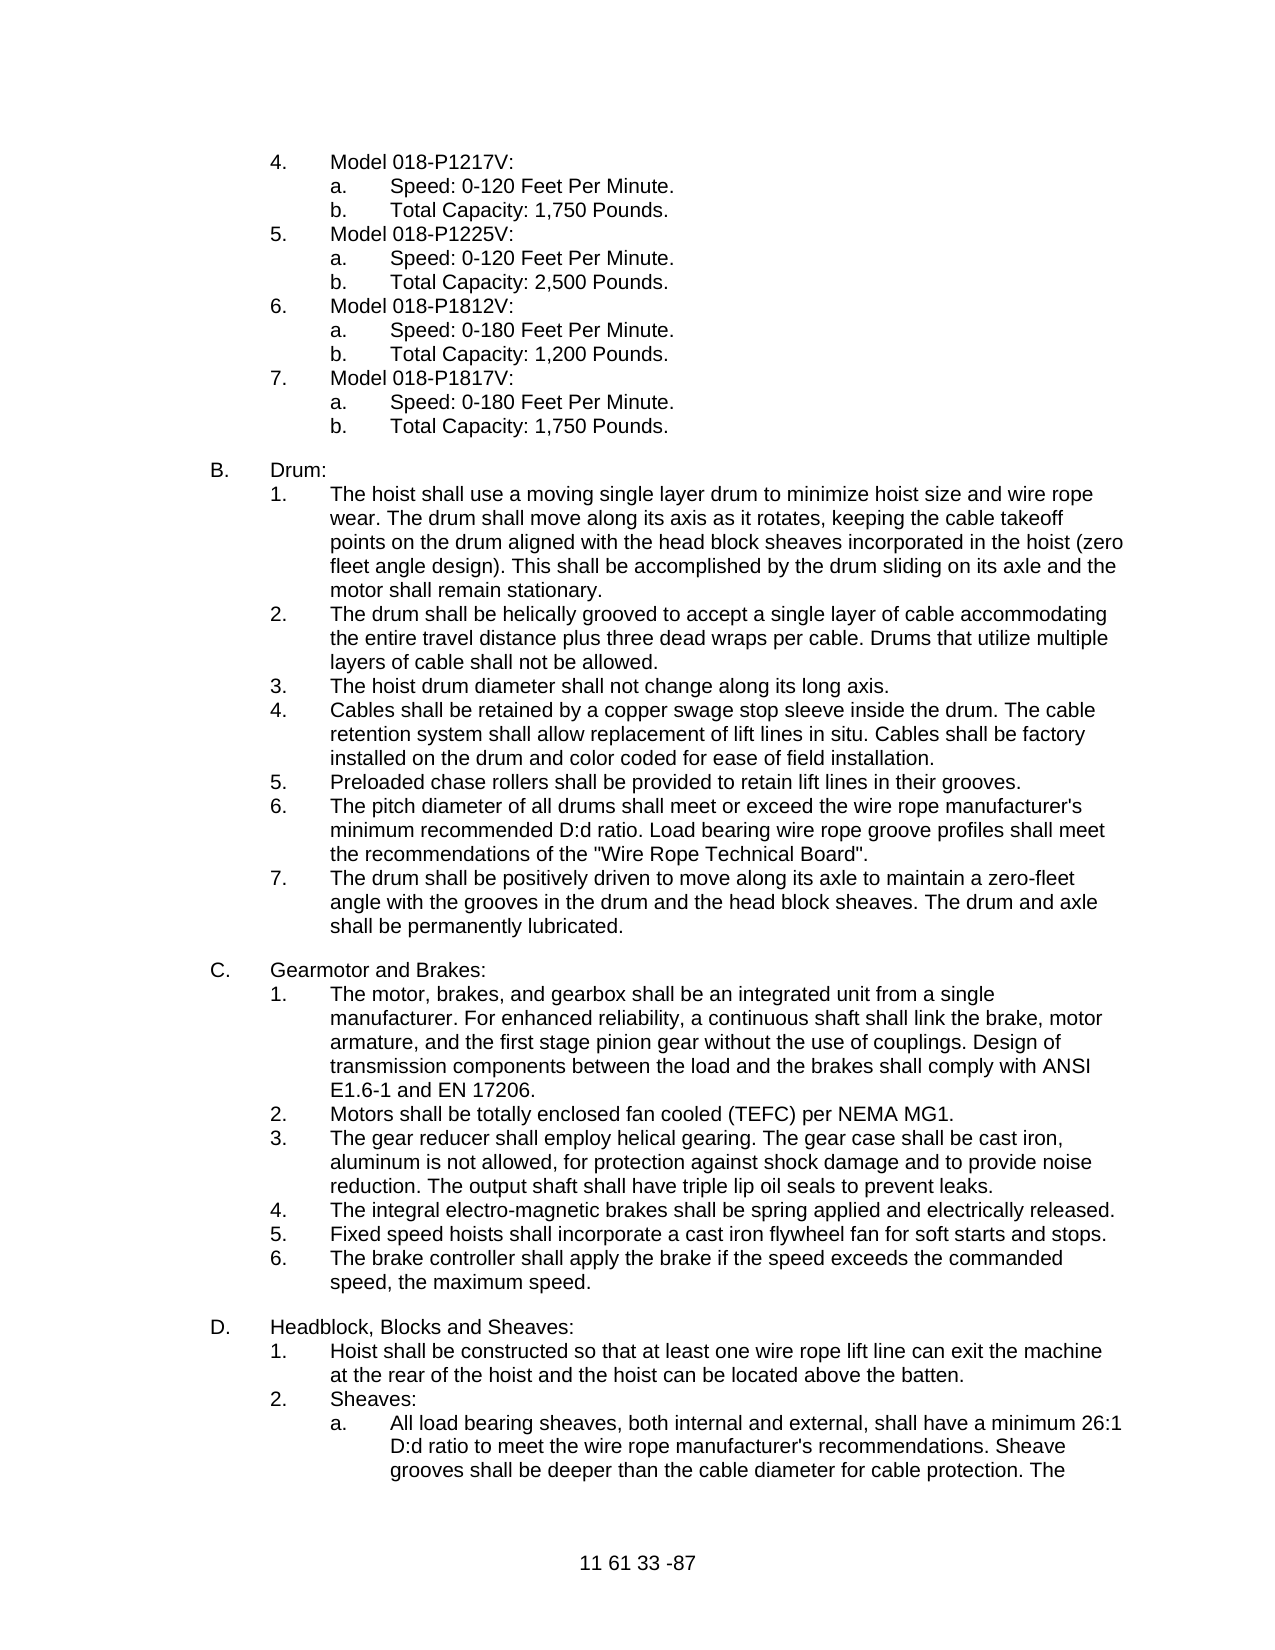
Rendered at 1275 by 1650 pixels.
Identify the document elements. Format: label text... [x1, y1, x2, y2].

list The hoist shall use a moving single layer drum to minimize hoist size and wire rope wear. The drum shall move along its axis as it rotates, keeping the cable takeoff points on the drum aligned with the head block sheaves incorporated in the hoist (zero fleet angle design). This shall be accomplished by the drum sliding on its axle and the motor shall remain stationary. [270, 482, 1125, 602]
list Hoist shall be constructed so that at least one wire rope lift line can exit the machine at the rear of the hoist and the hoist can be located above the batten. [270, 1338, 1125, 1386]
list Speed: 0-120 Feet Per Minute. [330, 174, 1125, 198]
list The motor, brakes, and gearbox shall be an integrated unit from a single manufacturer. For enhanced reliability, a continuous shaft shall link the brake, motor armature, and the first stage pinion gear without the use of couplings. Design of transmission components between the load and the brakes shall comply with ANSI E1.6-1 and EN 17206. [270, 982, 1125, 1102]
list Gearmotor and Brakes: [210, 958, 1125, 982]
list Speed: 0-180 Feet Per Minute. [330, 318, 1125, 342]
list Model 018-P1217V: [270, 150, 1125, 174]
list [330, 1410, 1125, 1482]
list Speed: 0-120 Feet Per Minute. [330, 246, 1125, 270]
list Cables shall be retained by a copper swage stop sleeve inside the drum. The cable retention system shall allow replacement of lift lines in situ. Cables shall be factory installed on the drum and color coded for ease of field installation. [270, 698, 1125, 770]
list Preloaded chase rollers shall be provided to retain lift lines in their grooves. [270, 770, 1125, 794]
list The drum shall be positively driven to move along its axle to maintain a zero-fleet angle with the grooves in the drum and the head block sheaves. The drum and axle shall be permanently lubricated. [270, 866, 1125, 937]
list Total Capacity: 2,500 Pounds. [330, 270, 1125, 294]
list Model 018-P1817V: [270, 366, 1125, 389]
list Sheaves: [270, 1386, 1125, 1410]
list Headblock, Blocks and Sheaves: [210, 1314, 1125, 1338]
list The hoist drum diameter shall not change along its long axis. [270, 674, 1125, 698]
list Total Capacity: 1,200 Pounds. [330, 342, 1125, 366]
list Model 018-P1225V: [270, 222, 1125, 246]
list Total Capacity: 1,750 Pounds. [330, 198, 1125, 222]
list The integral electro-magnetic brakes shall be spring applied and electrically released. [270, 1198, 1125, 1222]
list The brake controller shall apply the brake if the speed exceeds the commanded speed, the maximum speed. [270, 1246, 1125, 1294]
list Total Capacity: 1,750 Pounds. [330, 413, 1125, 437]
list Drum: [210, 458, 1125, 482]
list The pitch diameter of all drums shall meet or exceed the wire rope manufacturer's minimum recommended D:d ratio. Load bearing wire rope groove profiles shall meet the recommendations of the "Wire Rope Technical Board". [270, 794, 1125, 866]
list The drum shall be helically grooved to accept a single layer of cable accommodating the entire travel distance plus three dead wraps per cable. Drums that utilize multiple layers of cable shall not be allowed. [270, 602, 1125, 674]
list Motors shall be totally enclosed fan cooled (TEFC) per NEMA MG1. [270, 1102, 1125, 1126]
list Model 018-P1812V: [270, 294, 1125, 318]
list Speed: 0-180 Feet Per Minute. [330, 389, 1125, 413]
list Fixed speed hoists shall incorporate a cast iron flywheel fan for soft starts and stops. [270, 1222, 1125, 1246]
list The gear reducer shall employ helical gearing. The gear case shall be cast iron, aluminum is not allowed, for protection against shock damage and to provide noise reduction. The output shaft shall have triple lip oil seals to prevent leaks. [270, 1126, 1125, 1198]
